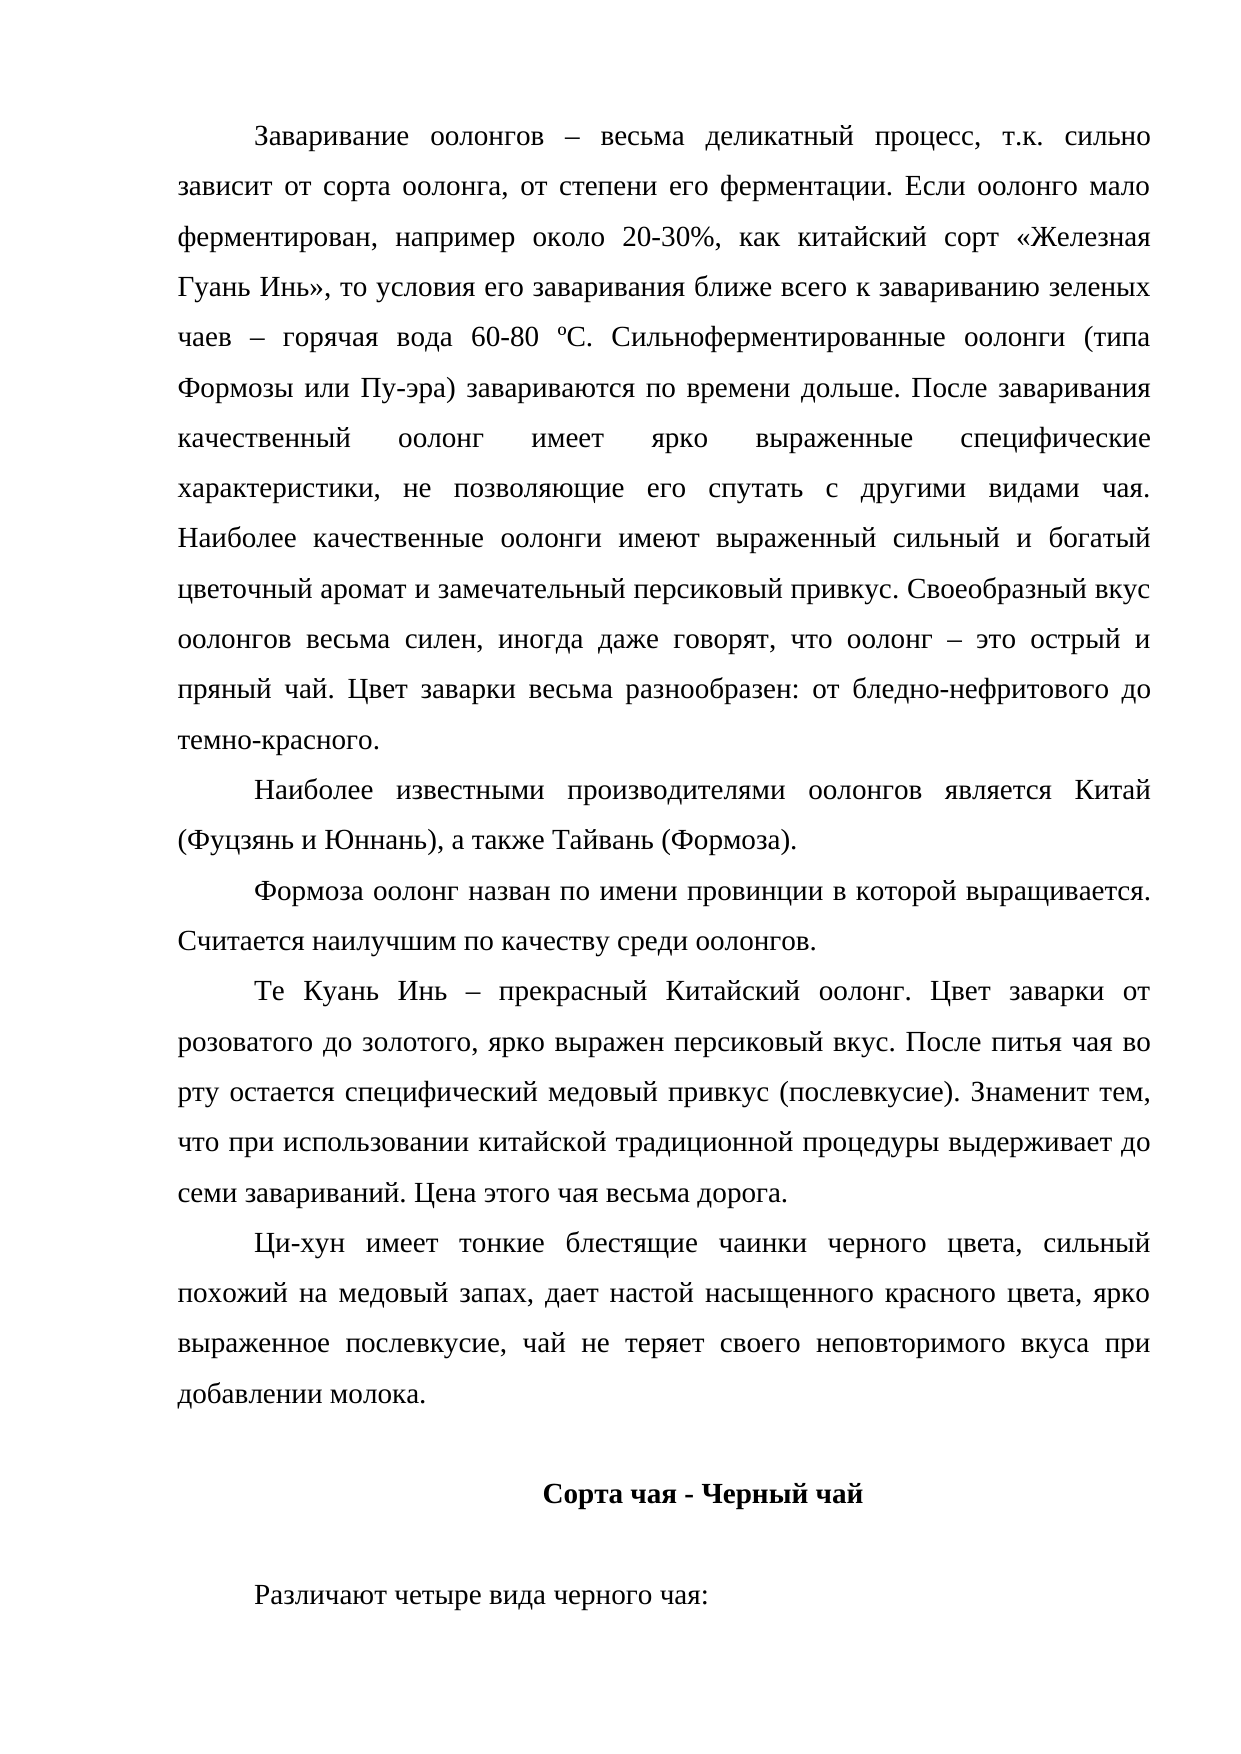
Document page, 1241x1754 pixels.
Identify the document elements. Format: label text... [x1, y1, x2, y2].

text Формоза оолонг назван по имени провинции в которой выращивается. Считается наилучшим по качеству среди оолонгов. [177, 873, 1152, 957]
text Различают четыре вида черного чая: [177, 1577, 1152, 1611]
text Ци-хун имеет тонкие блестящие чаинки черного цвета, сильный похожий на медовый запах, дает настой насыщенного красного цвета, ярко выраженное послевкусие, чай не теряет своего неповторимого вкуса при добавлении молока. [177, 1225, 1152, 1409]
text Наиболее известными производителями оолонгов является Китай (Фуцзянь и Юннань), а также Тайвань (Формоза). [177, 772, 1152, 856]
text Заваривание оолонгов – весьма деликатный процесс, т.к. сильно зависит от сорта оолонга, от степени его ферментации. Если оолонго мало ферментирован, например около 20-30%, как китайский сорт «Железная Гуань Инь», то условия его заваривания ближе всего к завариванию зеленых чаев – горячая вода 60-80 ºС. Сильноферментированные оолонги (типа Формозы или Пу-эра) завариваются по времени дольше. После заваривания качественный оолонг имеет ярко выраженные специфические характеристики, не позволяющие его спутать с другими видами чая. Наиболее качественные оолонги имеют выраженный сильный и богатый цветочный аромат и замечательный персиковый привкус. Своеобразный вкус оолонгов весьма силен, иногда даже говорят, что оолонг – это острый и пряный чай. Цвет заварки весьма разнообразен: от бледно-нефритового до темно-красного. [177, 118, 1152, 755]
text Сорта чая - Черный чай [177, 1477, 1152, 1510]
text Те Куань Инь – прекрасный Китайский оолонг. Цвет заварки от розоватого до золотого, ярко выражен персиковый вкус. После питья чая во рту остается специфический медовый привкус (послевкусие). Знаменит тем, что при использовании китайской традиционной процедуры выдерживает до семи завариваний. Цена этого чая весьма дорога. [177, 973, 1152, 1208]
